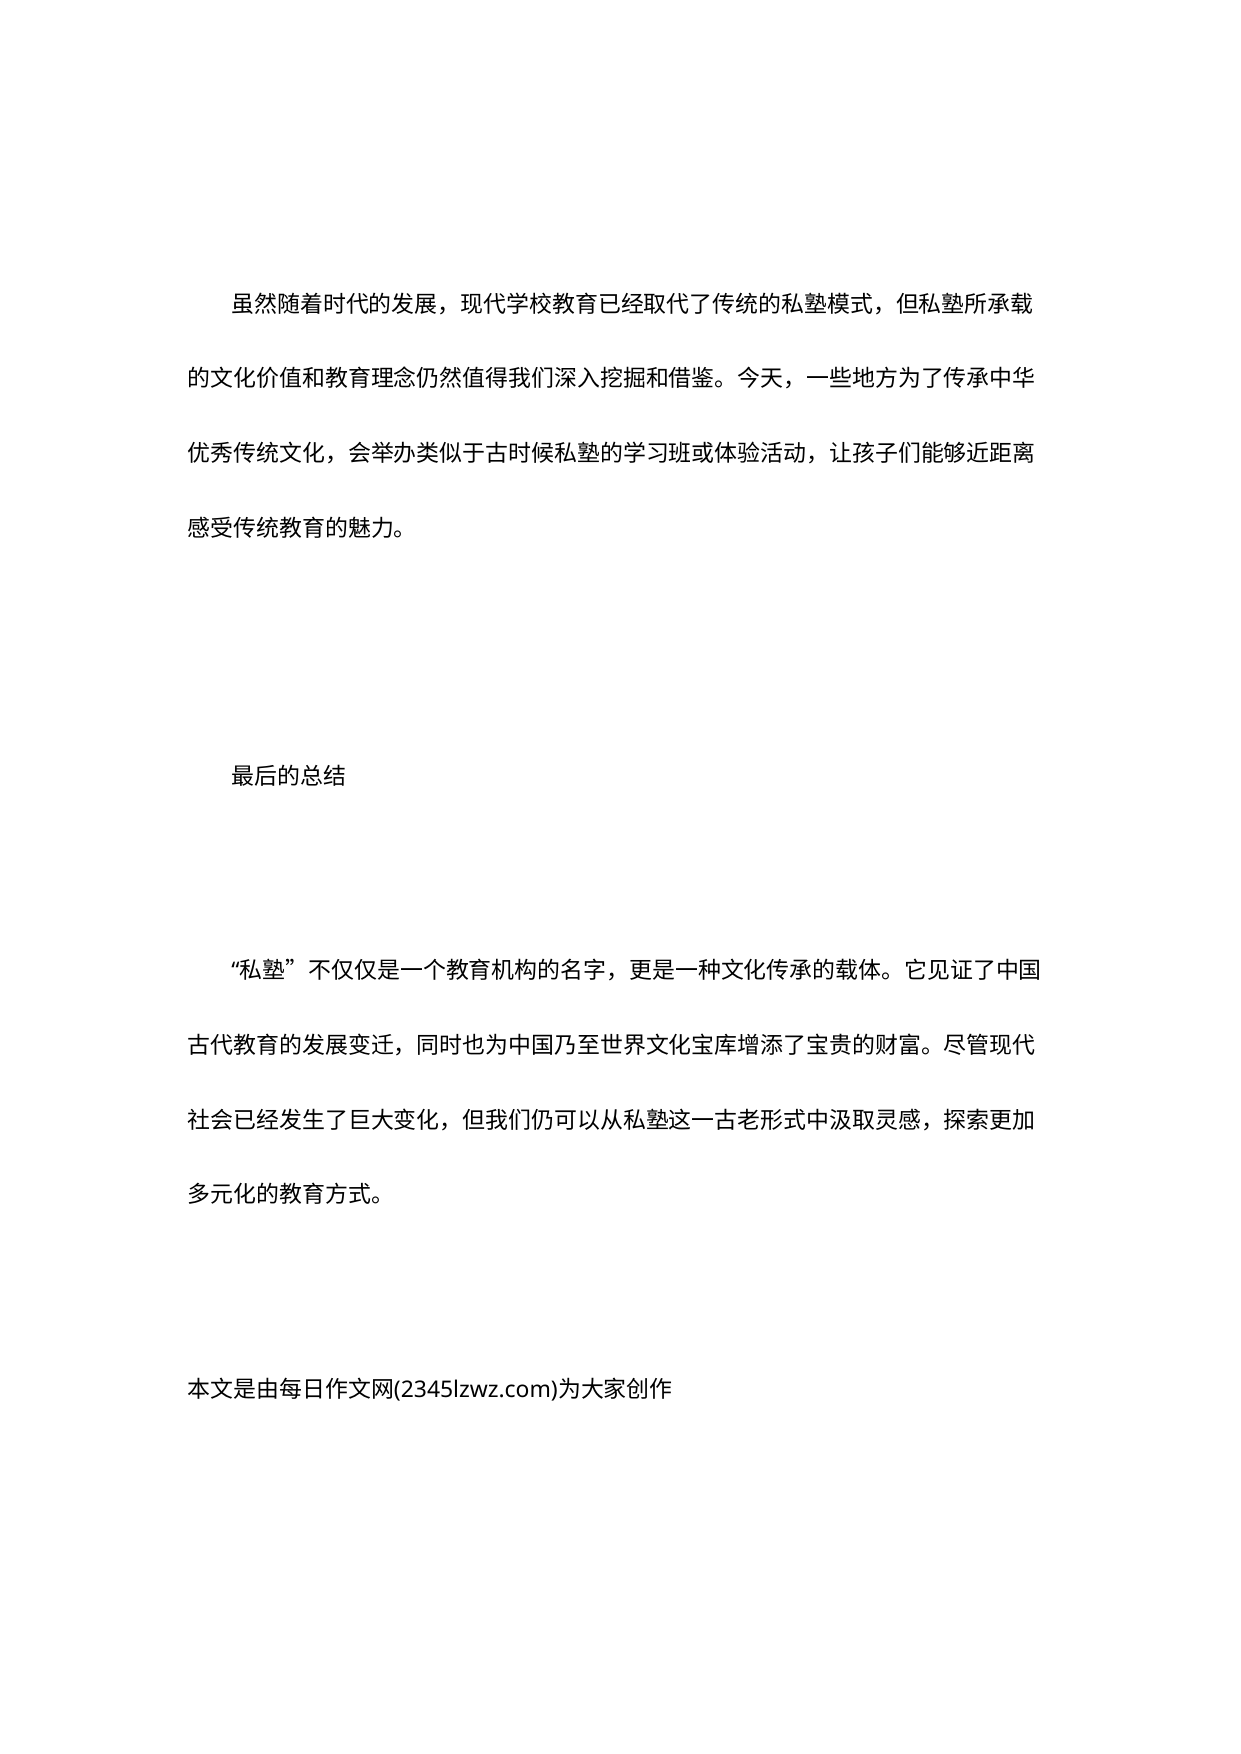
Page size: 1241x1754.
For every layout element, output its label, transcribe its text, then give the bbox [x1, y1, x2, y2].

text 最后的总结 [187, 742, 1053, 807]
text “私塾”不仅仅是一个教育机构的名字，更是一种文化传承的载体。它见证了中国古代教育的发展变迁，同时也为中国乃至世界文化宝库增添了宝贵的财富。尽管现代社会已经发生了巨大变化，但我们仍可以从私塾这一古老形式中汲取灵感，探索更加多元化的教育方式。 [187, 936, 1053, 1225]
text 虽然随着时代的发展，现代学校教育已经取代了传统的私塾模式，但私塾所承载的文化价值和教育理念仍然值得我们深入挖掘和借鉴。今天，一些地方为了传承中华优秀传统文化，会举办类似于古时候私塾的学习班或体验活动，让孩子们能够近距离感受传统教育的魅力。 [187, 270, 1053, 559]
text 本文是由每日作文网(2345lzwz.com)为大家创作 [187, 1354, 1053, 1419]
